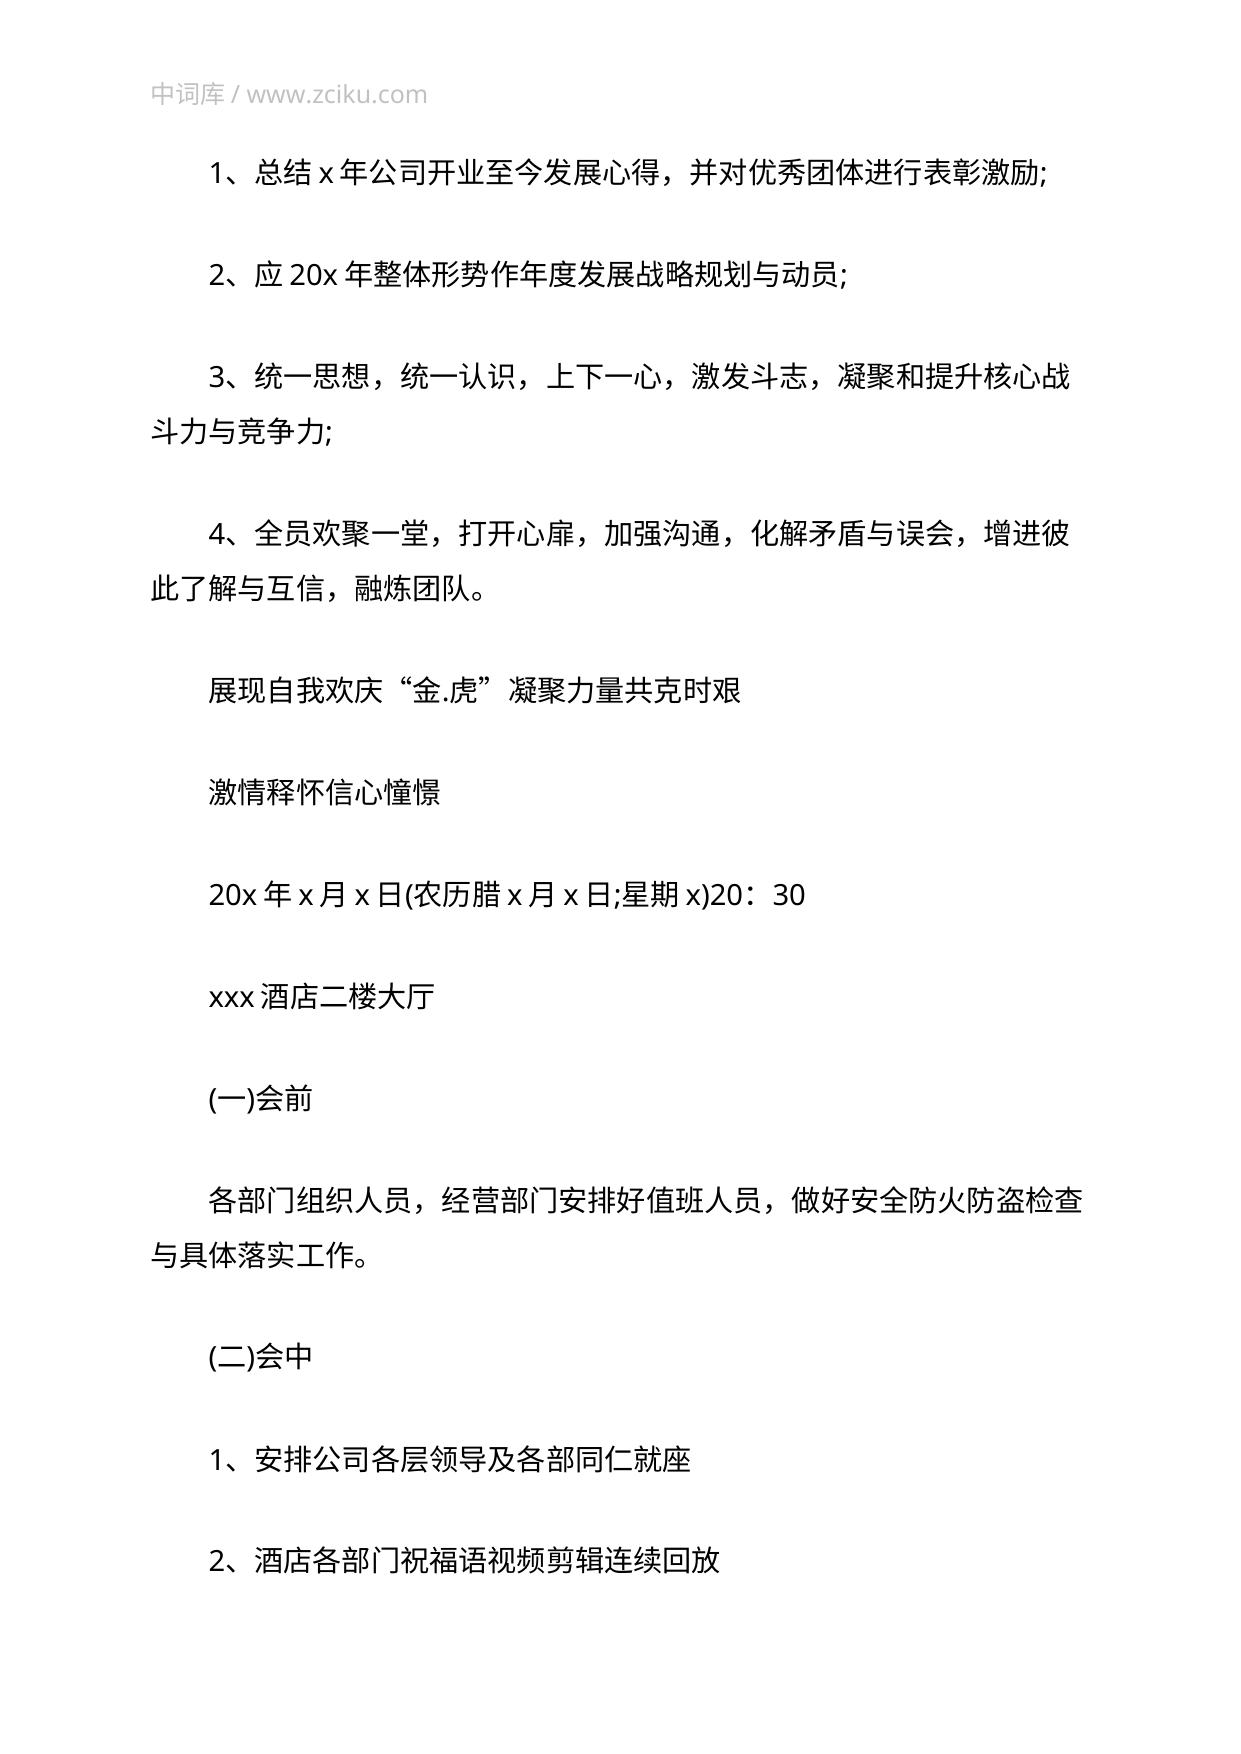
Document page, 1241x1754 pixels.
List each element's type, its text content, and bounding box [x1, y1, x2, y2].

text (二)会中 [150, 1334, 1090, 1376]
text 2、酒店各部门祝福语视频剪辑连续回放 [150, 1538, 1090, 1580]
text xxx酒店二楼大厅 [150, 973, 1090, 1016]
text (一)会前 [150, 1075, 1090, 1118]
text 激情释怀信心憧憬 [150, 770, 1090, 812]
text 4、全员欢聚一堂，打开心扉，加强沟通，化解矛盾与误会，增进彼此了解与互信，融炼团队。 [150, 511, 1090, 608]
text 1、安排公司各层领导及各部同仁就座 [150, 1436, 1090, 1478]
text 20x年x月x日(农历腊x月x日;星期x)20：30 [150, 871, 1090, 914]
text 各部门组织人员，经营部门安排好值班人员，做好安全防火防盗检查与具体落实工作。 [150, 1177, 1090, 1274]
text 1、总结x年公司开业至今发展心得，并对优秀团体进行表彰激励; [150, 150, 1090, 192]
text 展现自我欢庆“金.虎”凝聚力量共克时艰 [150, 668, 1090, 710]
text 3、统一思想，统一认识，上下一心，激发斗志，凝聚和提升核心战斗力与竞争力; [150, 354, 1090, 451]
text 2、应20x年整体形势作年度发展战略规划与动员; [150, 252, 1090, 294]
